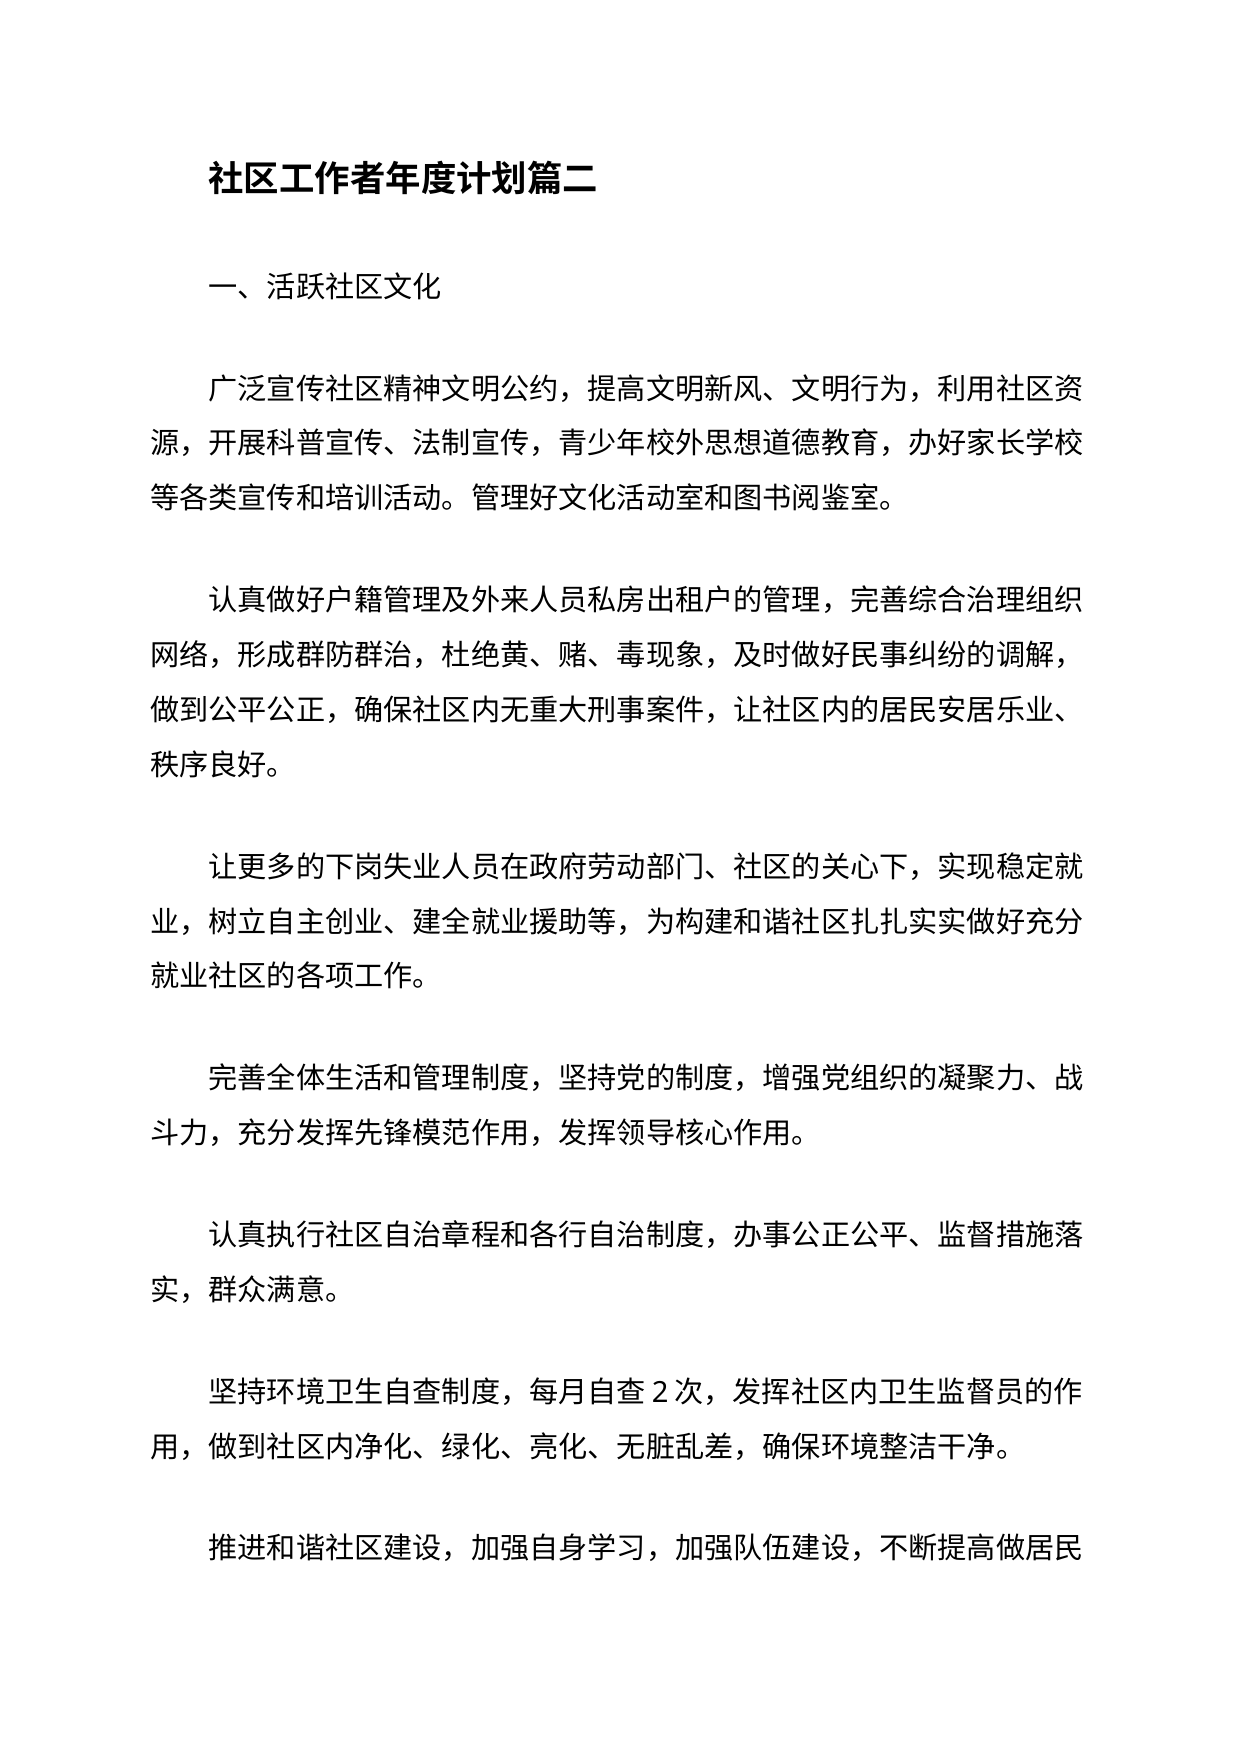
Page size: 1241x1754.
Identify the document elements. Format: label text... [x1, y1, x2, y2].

text 让更多的下岗失业人员在政府劳动部门、社区的关心下，实现稳定就业，树立自主创业、建全就业援助等，为构建和谐社区扎扎实实做好充分就业社区的各项工作。 [150, 843, 1090, 995]
text 坚持环境卫生自查制度，每月自查2次，发挥社区内卫生监督员的作用，做到社区内净化、绿化、亮化、无脏乱差，确保环境整洁干净。 [150, 1368, 1090, 1465]
text 认真执行社区自治章程和各行自治制度，办事公正公平、监督措施落实，群众满意。 [150, 1211, 1090, 1309]
text 社区工作者年度计划篇二 [150, 150, 1090, 201]
text 认真做好户籍管理及外来人员私房出租户的管理，完善综合治理组织网络，形成群防群治，杜绝黄、赌、毒现象，及时做好民事纠纷的调解，做到公平公正，确保社区内无重大刑事案件，让社区内的居民安居乐业、秩序良好。 [150, 577, 1090, 784]
text 一、活跃社区文化 [150, 263, 1090, 306]
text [150, 1525, 1090, 1567]
text 广泛宣传社区精神文明公约，提高文明新风、文明行为，利用社区资源，开展科普宣传、法制宣传，青少年校外思想道德教育，办好家长学校等各类宣传和培训活动。管理好文化活动室和图书阅鉴室。 [150, 365, 1090, 517]
text 完善全体生活和管理制度，坚持党的制度，增强党组织的凝聚力、战斗力，充分发挥先锋模范作用，发挥领导核心作用。 [150, 1055, 1090, 1152]
